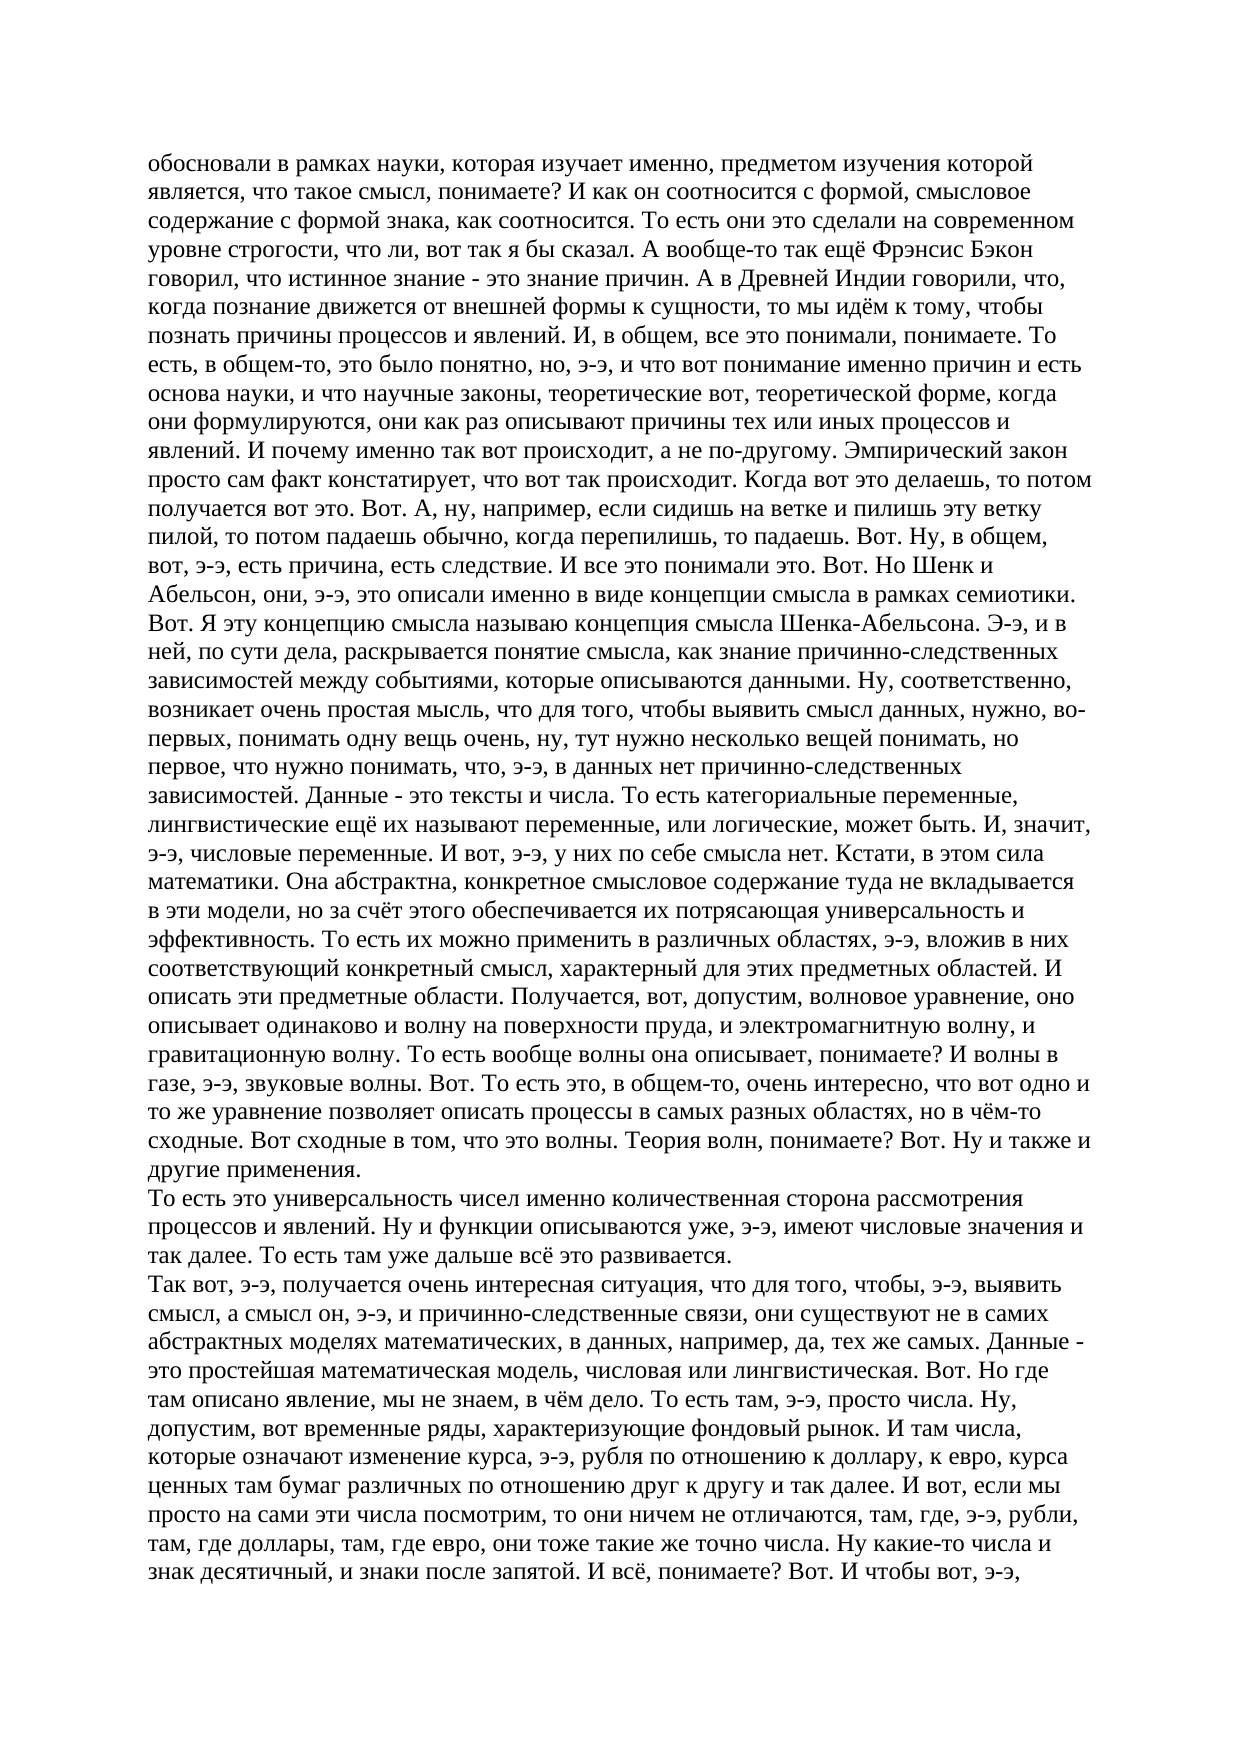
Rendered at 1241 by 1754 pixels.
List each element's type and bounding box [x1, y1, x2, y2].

text [148, 148, 1092, 1585]
